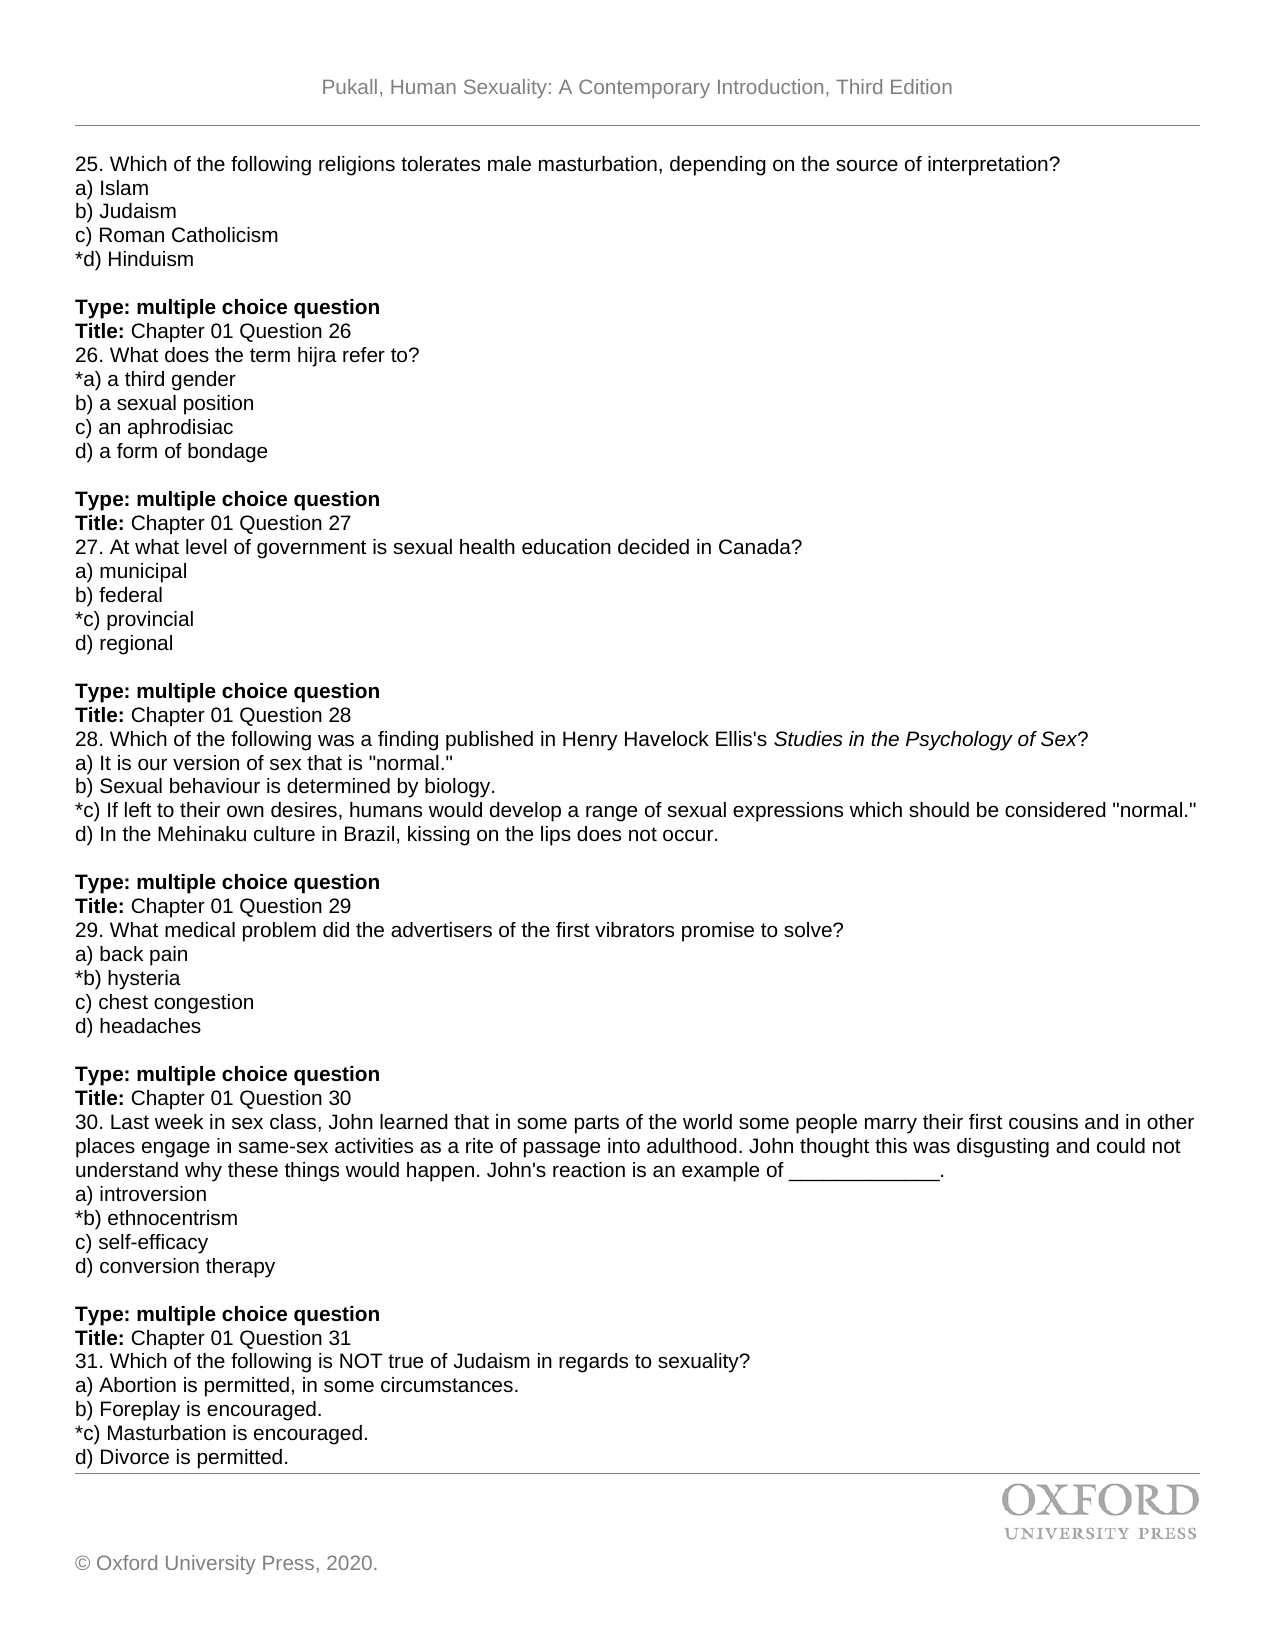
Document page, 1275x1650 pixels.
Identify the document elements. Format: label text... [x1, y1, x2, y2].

picture [1000, 1476, 1200, 1551]
text 27. At what level of government is sexual health education decided in Canada? [75, 535, 1200, 559]
text b) Sexual behaviour is determined by biology. [75, 774, 1200, 798]
text *c) If left to their own desires, humans would develop a range of sexual expressions which should be considered "normal." [75, 798, 1200, 822]
text d) In the Mehinaku culture in Brazil, kissing on the lips does not occur. [75, 822, 1200, 846]
text 31. Which of the following is NOT true of Judaism in regards to sexuality? [75, 1349, 1200, 1373]
text 30. Last week in sex class, John learned that in some parts of the world some people marry their first cousins and in other places engage in same-sex activities as a rite of passage into adulthood. John thought this was disgusting and could not understand why these things would happen. John's reaction is an example of _____________. [75, 1110, 1200, 1182]
text Type: multiple choice question [75, 487, 1200, 511]
text Title: Chapter 01 Question 30 [75, 1086, 1200, 1110]
text a) municipal [75, 559, 1200, 583]
text d) conversion therapy [75, 1253, 1200, 1277]
text a) introversion [75, 1182, 1200, 1206]
text Type: multiple choice question [75, 295, 1200, 319]
text Title: Chapter 01 Question 31 [75, 1325, 1200, 1349]
text Title: Chapter 01 Question 28 [75, 702, 1200, 726]
text *c) provincial [75, 607, 1200, 631]
text c) chest congestion [75, 990, 1200, 1014]
text Type: multiple choice question [75, 678, 1200, 702]
text *b) ethnocentrism [75, 1206, 1200, 1229]
text *c) Masturbation is encouraged. [75, 1421, 1200, 1445]
text Title: Chapter 01 Question 27 [75, 511, 1200, 535]
text d) regional [75, 631, 1200, 654]
text Type: multiple choice question [75, 1301, 1200, 1325]
text d) Divorce is permitted. [75, 1445, 1200, 1469]
text b) Foreplay is encouraged. [75, 1397, 1200, 1421]
text b) federal [75, 583, 1200, 607]
text Title: Chapter 01 Question 26 [75, 319, 1200, 343]
text 29. What medical problem did the advertisers of the first vibrators promise to solve? [75, 918, 1200, 942]
text c) self-efficacy [75, 1229, 1200, 1253]
text 26. What does the term hijra refer to? *a) a third gender b) a sexual position c) an aphrodisiac d) a form of bondage [75, 343, 1200, 463]
text a) back pain [75, 942, 1200, 966]
text 28. Which of the following was a finding published in Henry Havelock Ellis's Studies in the Psychology of Sex? [75, 726, 1200, 750]
text 25. Which of the following religions tolerates male masturbation, depending on the source of interpretation? a) Islam b) Judaism c) Roman Catholicism *d) Hinduism [75, 151, 1200, 271]
text *b) hysteria [75, 966, 1200, 990]
text Type: multiple choice question [75, 870, 1200, 894]
text a) Abortion is permitted, in some circumstances. [75, 1373, 1200, 1397]
text d) headaches [75, 1014, 1200, 1038]
text a) It is our version of sex that is "normal." [75, 750, 1200, 774]
text Title: Chapter 01 Question 29 [75, 894, 1200, 918]
text Type: multiple choice question [75, 1062, 1200, 1086]
